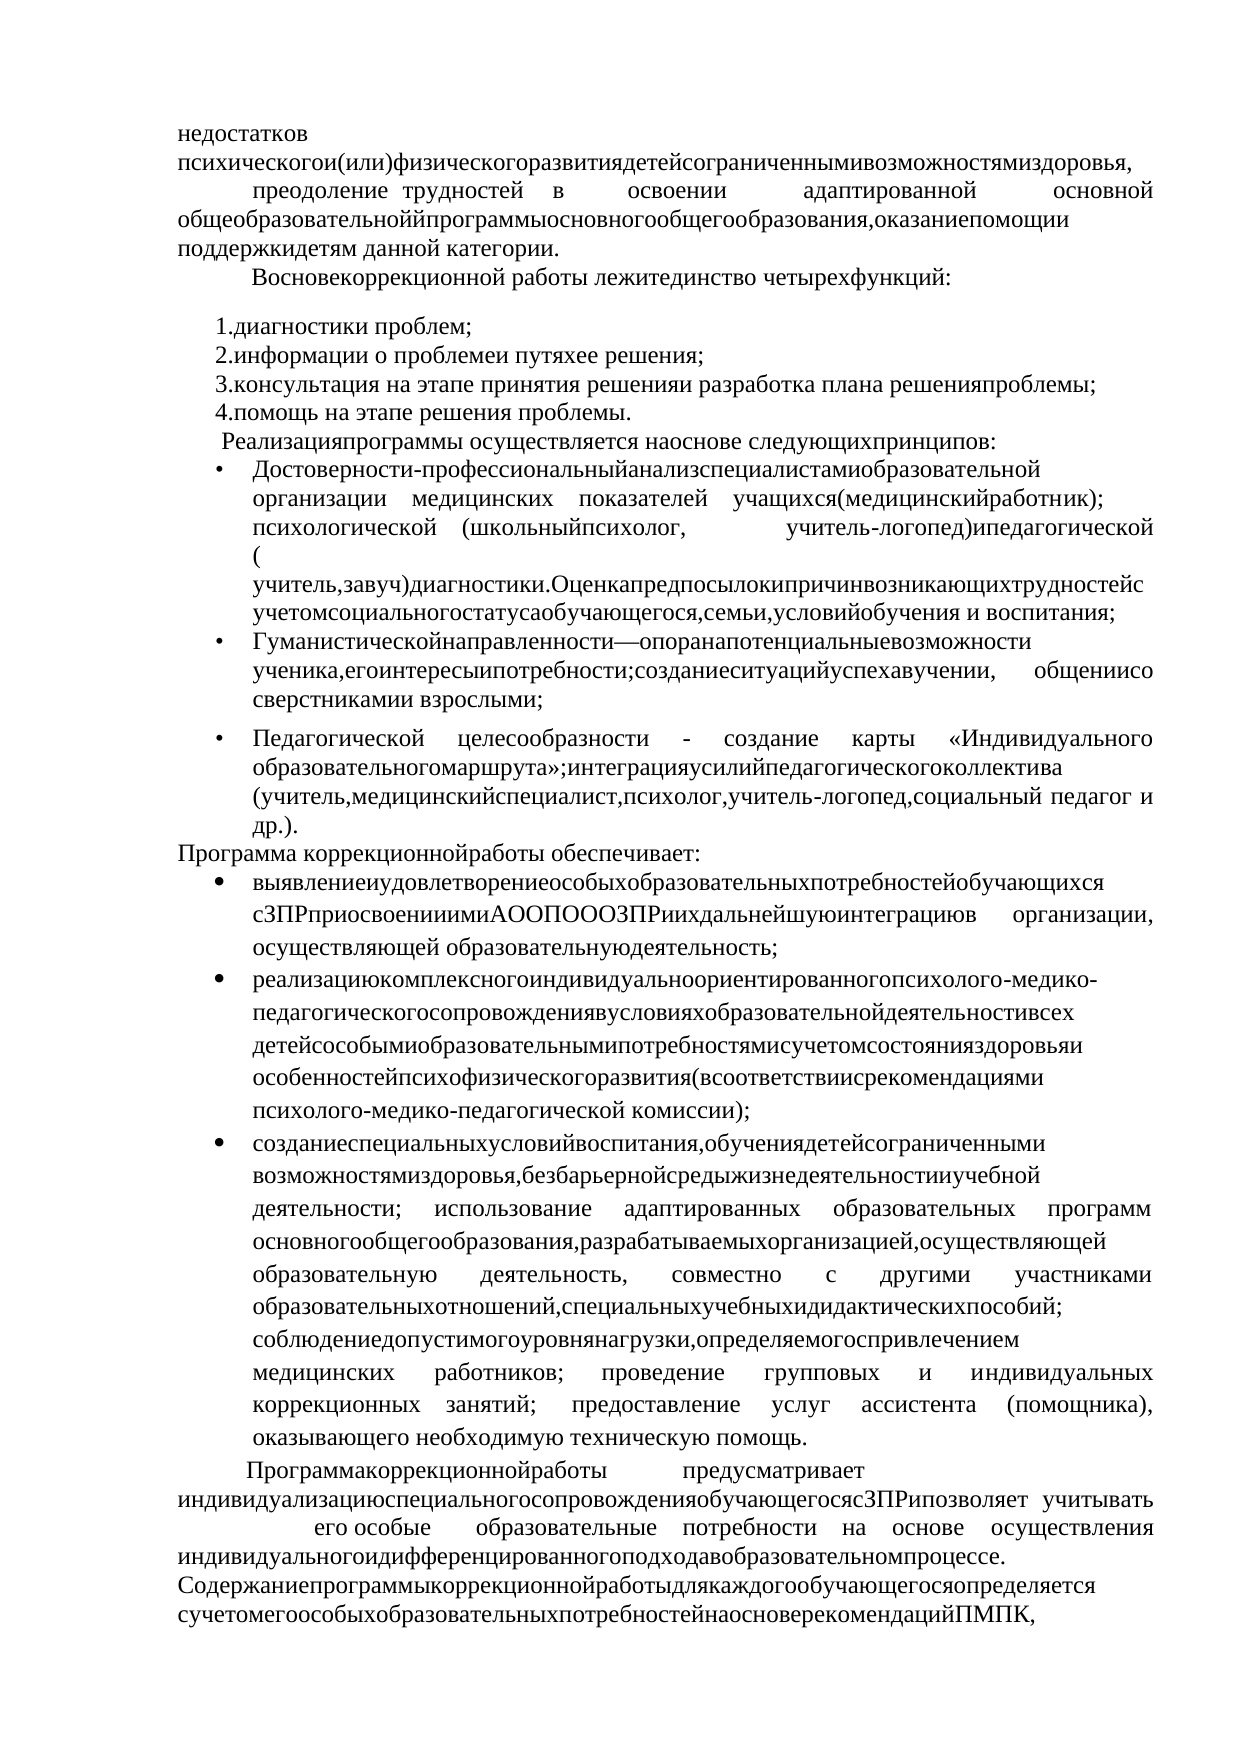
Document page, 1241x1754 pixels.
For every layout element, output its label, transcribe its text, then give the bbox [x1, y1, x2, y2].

text 3.консультация на этапе принятия решенияи разработка плана решенияпроблемы; 4.помощь на этапе решения проблемы. [215, 369, 1132, 426]
text • Педагогической целесообразности - создание карты «Индивидуального образовательногомаршрута»;интеграцияусилийпедагогическогоколлектива (учитель,медицинскийспециалист,психолог,учитель-логопед,социальный педагог и др.). [215, 723, 1153, 838]
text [177, 1455, 1154, 1627]
text Восновекоррекционной работы лежитединство четырехфункций: [177, 262, 1153, 291]
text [177, 118, 1153, 262]
text  созданиеспециальныхусловийвоспитания,обучениядетейсограниченными возможностямиздоровья,безбарьернойсредыжизнедеятельностииучебной деятельности; использование адаптированных образовательных программ основногообщегообразования,разрабатываемыхорганизацией,осуществляющей образовательную деятельность, совместно с другими участниками образовательныхотношений,специальныхучебныхидидактическихпособий; соблюдениедопустимогоуровнянагрузки,определяемогоспривлечением медицинских работников; проведение групповых и индивидуальных коррекционных занятий; предоставление услуг ассистента (помощника), оказывающего необходимую техническую помощь. [215, 1128, 1153, 1451]
text • Достоверности-профессиональныйанализспециалистамиобразовательной организации медицинских показателей учащихся(медицинскийработник); психологической (школьныйпсихолог, учитель-логопед)ипедагогической (учитель,завуч)диагностики.Оценкапредпосылокипричинвозникающихтрудностейсучетомсоциальногостатусаобучающегося,семьи,условийобучения и воспитания; [215, 455, 1154, 626]
text • Гуманистическойнаправленности—опоранапотенциальныевозможности ученика,егоинтересыипотребности;созданиеситуацийуспехавучении, общениисо сверстникамии взрослыми; [215, 626, 1153, 712]
text  выявлениеиудовлетворениеособыхобразовательныхпотребностейобучающихся сЗПРприосвоенииимиАООПОООЗПРиихдальнейшуюинтеграциюв организации, осуществляющей образовательнуюдеятельность; [215, 867, 1153, 961]
text 1.диагностики проблем; [215, 311, 1154, 340]
text 2.информации о проблемеи путяхее решения; [215, 340, 1154, 369]
text  реализациюкомплексногоиндивидуальноориентированногопсихолого-медико-педагогическогосопровождениявусловияхобразовательнойдеятельностивсех детейсособымиобразовательнымипотребностямисучетомсостоянияздоровьяи особенностейпсихофизическогоразвития(всоответствиисрекомендациями психолого-медико-педагогической комиссии); [215, 964, 1154, 1124]
text Программа коррекционнойработы обеспечивает: [177, 838, 1154, 867]
text Реализацияпрограммы осуществляется наоснове следующихпринципов: [221, 426, 1154, 455]
